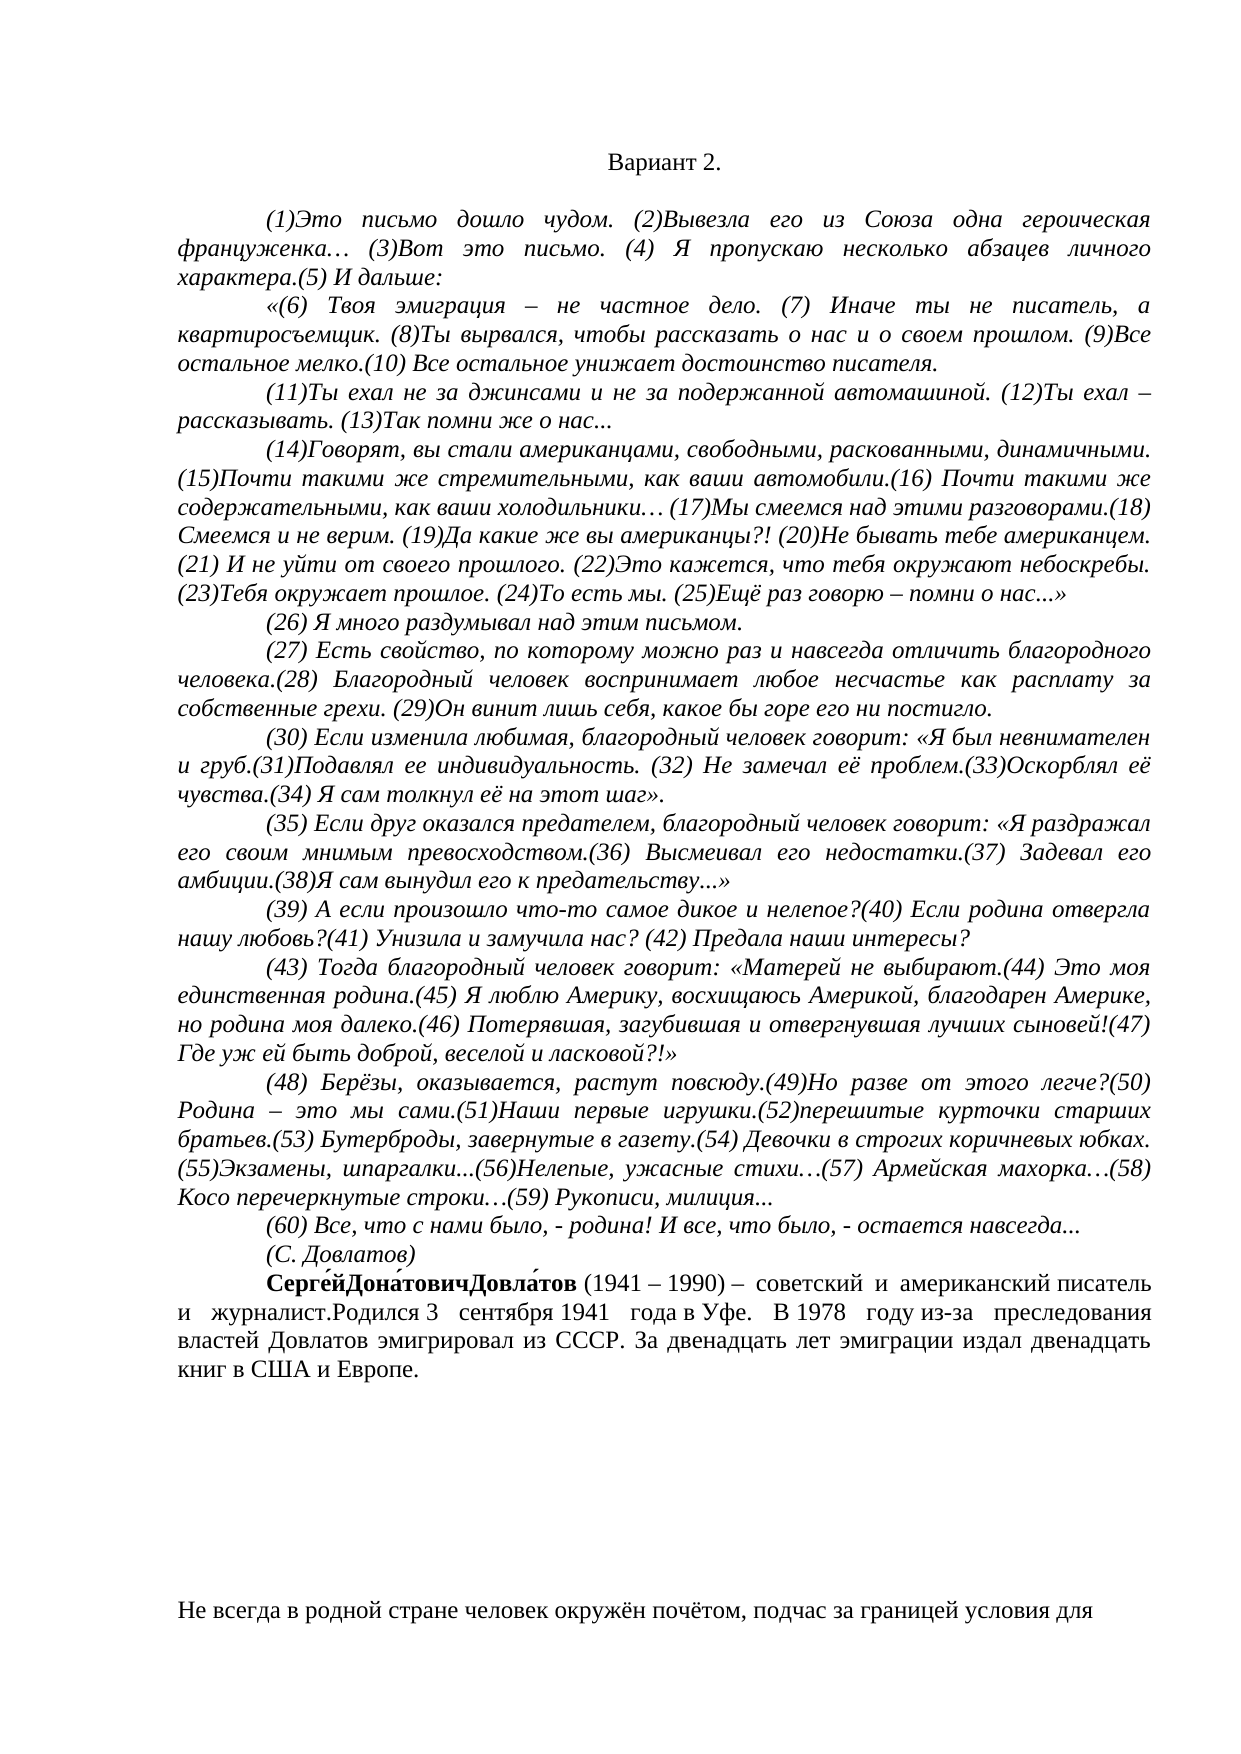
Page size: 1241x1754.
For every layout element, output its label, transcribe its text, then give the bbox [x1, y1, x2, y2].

text (27) Есть свойство, по которому можно раз и навсегда отличить благородного человека.(28) Благородный человек воспринимает любое несчастье как расплату за собственные грехи. (29)Он винит лишь себя, какое бы горе его ни постигло. [177, 636, 1152, 722]
text (30) Если изменила любимая, благородный человек говорит: «Я был невнимателен и груб.(31)Подавлял ее индивидуальность. (32) Не замечал её проблем.(33)Оскорблял её чувства.(34) Я сам толкнул её на этот шаг». [177, 722, 1152, 808]
text (14)Говорят, вы стали американцами, свободными, раскованными, динамичными. (15)Почти такими же стремительными, как ваши автомобили.(16) Почти такими же содержательными, как ваши холодильники… (17)Мы смеемся над этими разговорами.(18) Смеемся и не верим. (19)Да какие же вы американцы?! (20)Не бывать тебе американцем.(21) И не уйти от своего прошлого. (22)Это кажется, что тебя окружают небоскребы. (23)Тебя окружает прошлое. (24)То есть мы. (25)Ещё раз говорю – помни о нас...» [177, 434, 1152, 607]
text Серге́йДона́товичДовла́тов (1941 ‒ 1990) ‒ советский и американский писатель и журналист.Родился 3 сентября 1941 года в Уфе. В 1978 году из-за преследования властей Довлатов эмигрировал из СССР. За двенадцать лет эмиграции издал двенадцать книг в США и Европе. [177, 1268, 1152, 1383]
text (43) Тогда благородный человек говорит: «Матерей не выбирают.(44) Это моя единственная родина.(45) Я люблю Америку, восхищаюсь Америкой, благодарен Америке, но родина моя далеко.(46) Потерявшая, загубившая и отвергнувшая лучших сыновей!(47) Где уж ей быть доброй, веселой и ласковой?!» [177, 952, 1152, 1067]
text «(6) Твоя эмиграция – не частное дело. (7) Иначе ты не писатель, а квартиросъемщик. (8)Ты вырвался, чтобы рассказать о нас и о своем прошлом. (9)Все остальное мелко.(10) Все остальное унижает достоинство писателя. [177, 291, 1152, 377]
text (11)Ты ехал не за джинсами и не за подержанной автомашиной. (12)Ты ехал – рассказывать. (13)Так помни же о нас... [177, 377, 1152, 434]
text (26) Я много раздумывал над этим письмом. [177, 607, 1152, 636]
text (60) Все, что с нами было, - родина! И все, что было, - остается навсегда... [177, 1211, 1152, 1239]
text (48) Берёзы, оказывается, растут повсюду.(49)Но разве от этого легче?(50) Родина – это мы сами.(51)Наши первые игрушки.(52)перешитые курточки старших братьев.(53) Бутерброды, завернутые в газету.(54) Девочки в строгих коричневых юбках.(55)Экзамены, шпаргалки...(56)Нелепые, ужасные стихи…(57) Армейская махорка…(58) Косо перечеркнутые строки…(59) Рукописи, милиция... [177, 1067, 1152, 1211]
text (39) А если произошло что-то самое дикое и нелепое?(40) Если родина отвергла нашу любовь?(41) Унизила и замучила нас? (42) Предала наши интересы? [177, 894, 1152, 952]
text Вариант 2. [177, 147, 1152, 176]
text (35) Если друг оказался предателем, благородный человек говорит: «Я раздражал его своим мнимым превосходством.(36) Высмеивал его недостатки.(37) Задевал его амбиции.(38)Я сам вынудил его к предательству...» [177, 808, 1152, 894]
text (С. Довлатов) [177, 1239, 1152, 1268]
text (1)Это письмо дошло чудом. (2)Вывезла его из Союза одна героическая француженка… (3)Вот это письмо. (4) Я пропускаю несколько абзацев личного характера.(5) И дальше: [177, 204, 1152, 291]
